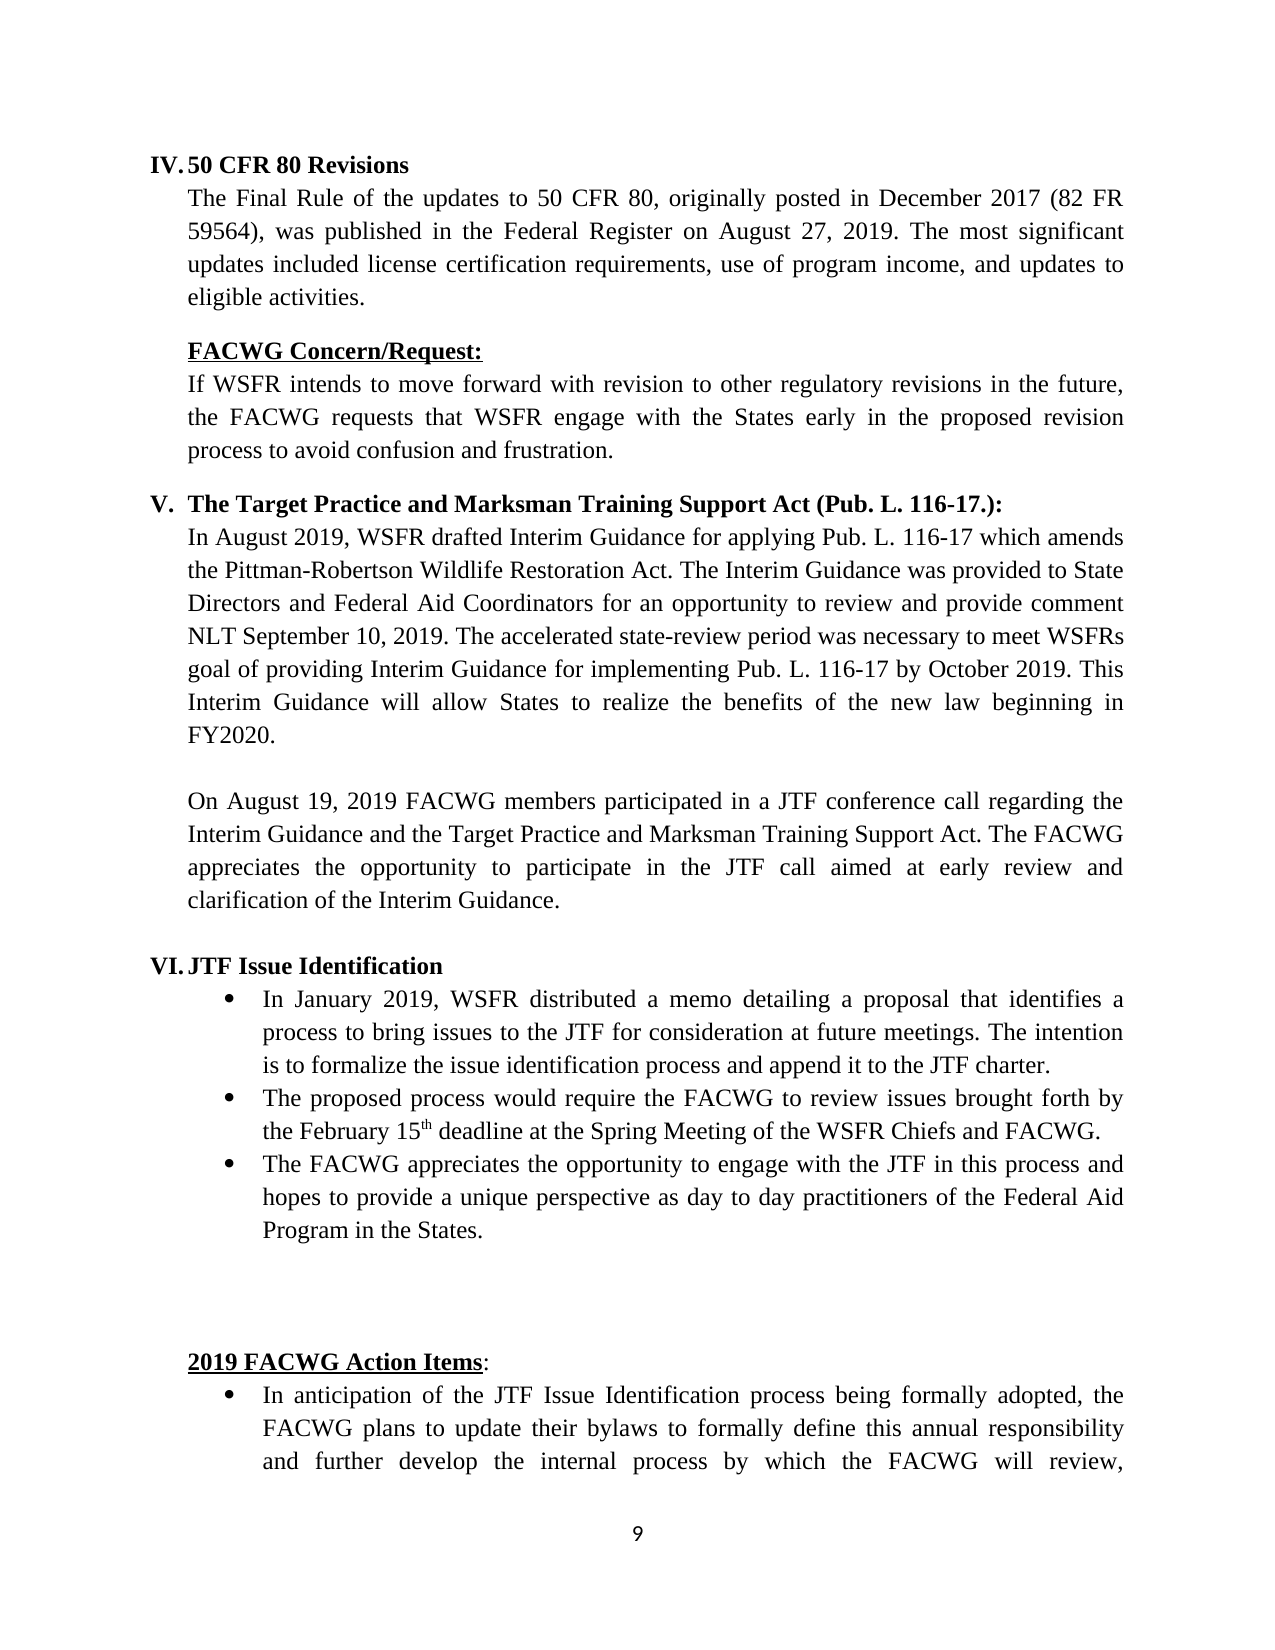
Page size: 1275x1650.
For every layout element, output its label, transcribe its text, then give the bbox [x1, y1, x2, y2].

list 50 CFR 80 Revisions [150, 150, 1125, 179]
list In January 2019, WSFR distributed a memo detailing a proposal that identifies a process to bring issues to the JTF for consideration at future meetings. The intention is to formalize the issue identification process and append it to the JTF charter. [225, 984, 1125, 1079]
list JTF Issue Identification [150, 951, 1125, 980]
list The Target Practice and Marksman Training Support Act (Pub. L. 116-17.): [150, 489, 1125, 518]
list 2019 FACWG Action Items: [187, 1347, 1125, 1376]
list In August 2019, WSFR drafted Interim Guidance for applying Pub. L. 116-17 which amends the Pittman-Robertson Wildlife Restoration Act. The Interim Guidance was provided to State Directors and Federal Aid Coordinators for an opportunity to review and provide comment NLT September 10, 2019. The accelerated state-review period was necessary to meet WSFRs goal of providing Interim Guidance for implementing Pub. L. 116-17 by October 2019. This Interim Guidance will allow States to realize the benefits of the new law beginning in FY2020. [187, 522, 1125, 749]
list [225, 1380, 1125, 1475]
list On August 19, 2019 FACWG members participated in a JTF conference call regarding the Interim Guidance and the Target Practice and Marksman Training Support Act. The FACWG appreciates the opportunity to participate in the JTF call aimed at early review and clarification of the Interim Guidance. [187, 786, 1125, 914]
text FACWG Concern/Request: [187, 336, 1125, 365]
text The Final Rule of the updates to 50 CFR 80, originally posted in December 2017 (82 FR 59564), was published in the Federal Register on August 27, 2019. The most significant updates included license certification requirements, use of program income, and updates to eligible activities. [187, 183, 1125, 311]
list The FACWG appreciates the opportunity to engage with the JTF in this process and hopes to provide a unique perspective as day to day practitioners of the Federal Aid Program in the States. [225, 1149, 1125, 1244]
list The proposed process would require the FACWG to review issues brought forth by the February 15th deadline at the Spring Meeting of the WSFR Chiefs and FACWG. [225, 1083, 1125, 1145]
text If WSFR intends to move forward with revision to other regulatory revisions in the future, the FACWG requests that WSFR engage with the States early in the proposed revision process to avoid confusion and frustration. [187, 369, 1125, 464]
